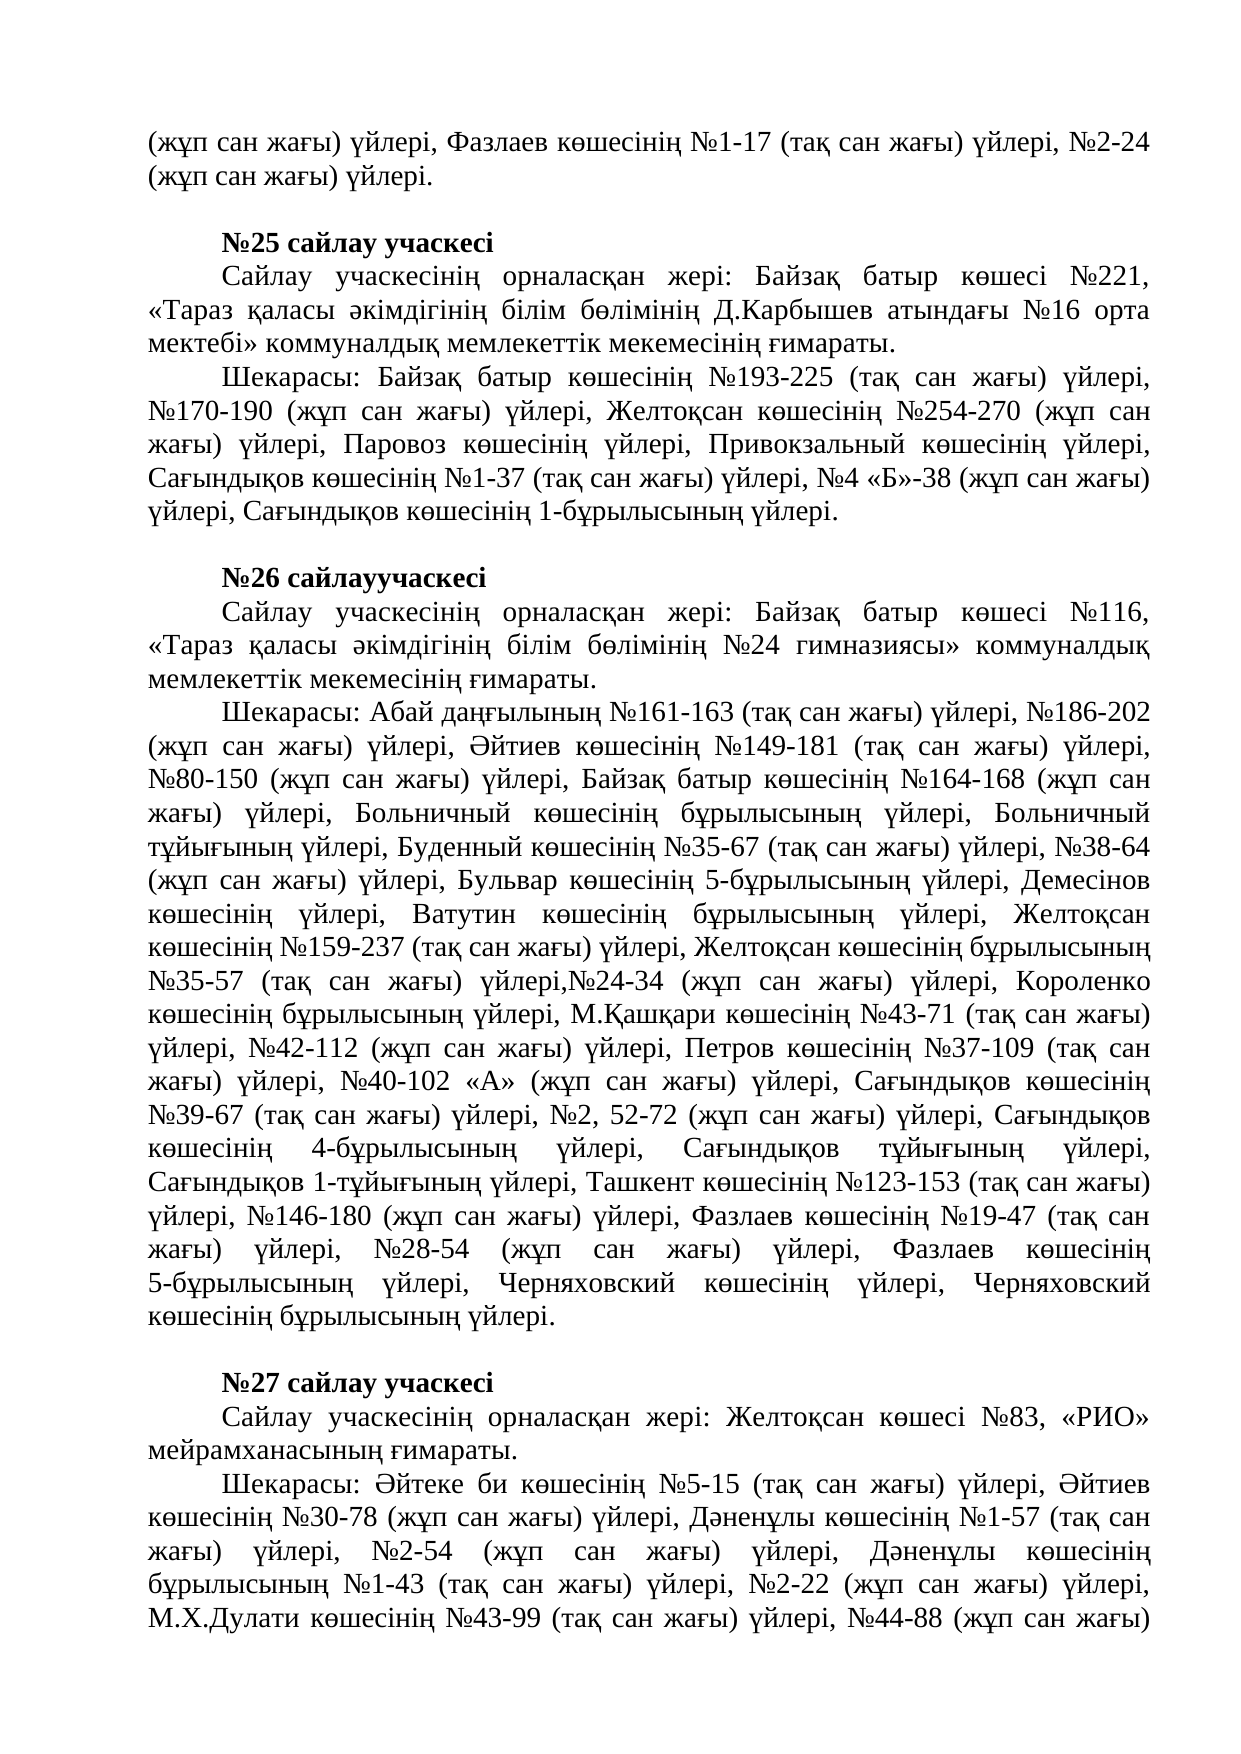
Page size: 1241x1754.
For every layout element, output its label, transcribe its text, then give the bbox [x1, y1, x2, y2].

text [148, 1466, 1152, 1634]
text Шекарасы: Абай даңғылының №161-163 (тақ сан жағы) үйлері, №186-202 (жұп сан жағы) үйлері, Әйтиев көшесінің №149-181 (тақ сан жағы) үйлері, №80-150 (жұп сан жағы) үйлері, Байзақ батыр көшесінің №164-168 (жұп сан жағы) үйлері, Больничный көшесінің бұрылысының үйлері, Больничный тұйығының үйлері, Буденный көшесінің №35-67 (тақ сан жағы) үйлері, №38-64 (жұп сан жағы) үйлері, Бульвар көшесінің 5-бұрылысының үйлері, Демесінов көшесінің үйлері, Ватутин көшесінің бұрылысының үйлері, Желтоқсан көшесінің №159-237 (тақ сан жағы) үйлері, Желтоқсан көшесінің бұрылысының №35-57 (тақ сан жағы) үйлері,№24-34 (жұп сан жағы) үйлері, Короленко көшесінің бұрылысының үйлері, М.Қашқари көшесінің №43-71 (тақ сан жағы) үйлері, №42-112 (жұп сан жағы) үйлері, Петров көшесінің №37-109 (тақ сан жағы) үйлері, №40-102 «А» (жұп сан жағы) үйлері, Сағындықов көшесінің №39-67 (тақ сан жағы) үйлері, №2, 52-72 (жұп сан жағы) үйлері, Сағындықов көшесінің 4-бұрылысының үйлері, Сағындықов тұйығының үйлері, Сағындықов 1-тұйығының үйлері, Ташкент көшесінің №123-153 (тақ сан жағы) үйлері, №146-180 (жұп сан жағы) үйлері, Фазлаев көшесінің №19-47 (тақ сан жағы) үйлері, №28-54 (жұп сан жағы) үйлері, Фазлаев көшесінің 5-бұрылысының үйлері, Черняховский көшесінің үйлері, Черняховский көшесінің бұрылысының үйлері. [148, 694, 1152, 1332]
text Шекарасы: Байзақ батыр көшесінің №193-225 (тақ сан жағы) үйлері, №170-190 (жұп сан жағы) үйлері, Желтоқсан көшесінің №254-270 (жұп сан жағы) үйлері, Паровоз көшесінің үйлері, Привокзальный көшесінің үйлері, Сағындықов көшесінің №1-37 (тақ сан жағы) үйлері, №4 «Б»-38 (жұп сан жағы) үйлері, Сағындықов көшесінің 1-бұрылысының үйлері. [148, 359, 1152, 527]
text Сайлау учаскесiнiң орналасқан жерi: Желтоқсан көшесі №83, «РИО» мейрамханасының ғимараты. [148, 1399, 1152, 1466]
text №27 сайлау учаскесі [148, 1365, 1152, 1399]
text Сайлау учаскесiнiң орналасқан жерi: Байзақ батыр көшесі №221, «Тараз қаласы әкімдігінің білім бөлімінің Д.Карбышев атындағы №16 орта мектебі» коммуналдық мемлекеттік мекемесінің ғимараты. [148, 258, 1152, 359]
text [148, 124, 1152, 191]
text №26 сайлауучаскесі [148, 560, 1152, 594]
text Сайлау учаскесiнiң орналасқан жерi: Байзақ батыр көшесі №116, «Тараз қаласы әкімдігінің білім бөлімінің №24 гимназиясы» коммуналдық мемлекеттік мекемесінің ғимараты. [148, 594, 1152, 694]
text №25 сайлау учаскесі [148, 225, 1152, 258]
